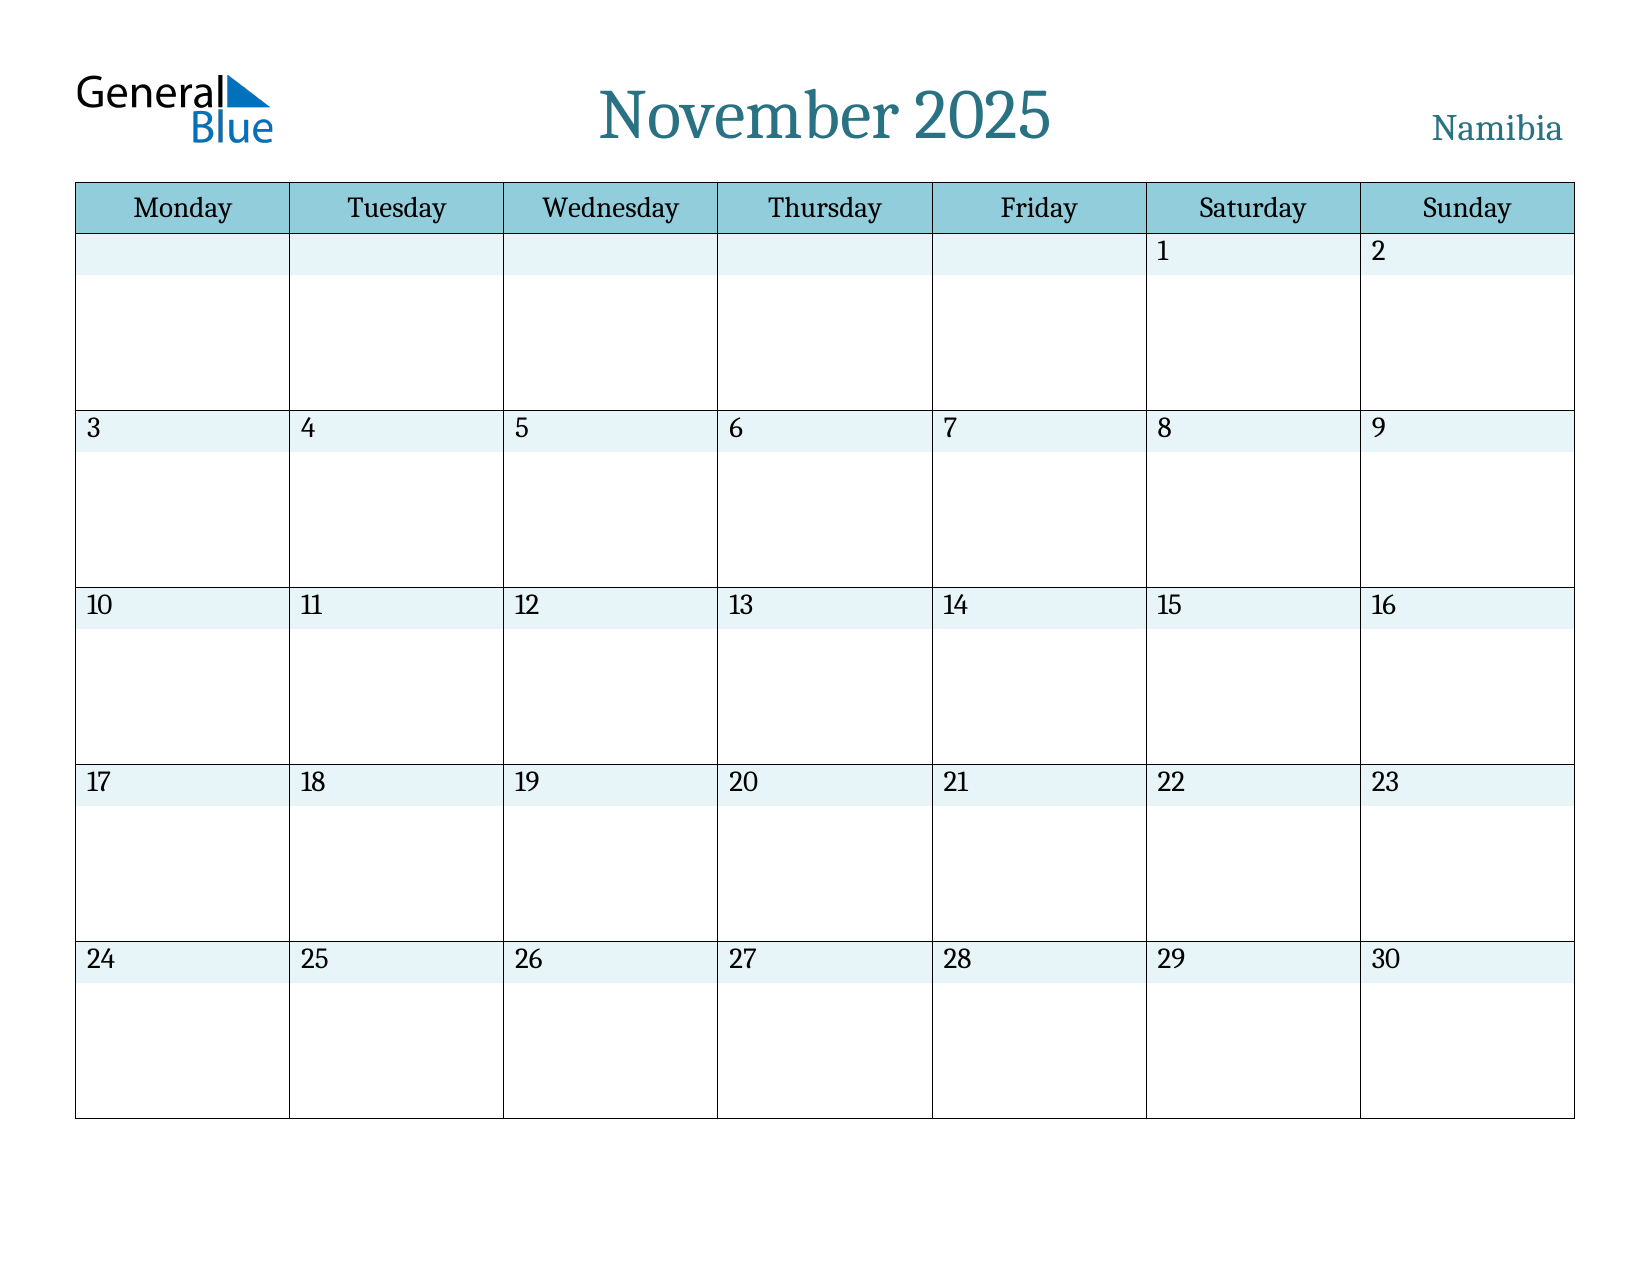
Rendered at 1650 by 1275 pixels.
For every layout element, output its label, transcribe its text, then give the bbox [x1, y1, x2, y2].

table_cell [504, 275, 717, 410]
table_cell [76, 983, 289, 1118]
table_cell 22 [1147, 765, 1360, 806]
table_cell [1147, 806, 1360, 941]
table_cell 7 [933, 411, 1146, 452]
table_cell Thursday [718, 183, 932, 233]
table_cell [504, 234, 717, 275]
table_cell 9 [1361, 411, 1574, 452]
table_cell [1361, 806, 1574, 941]
table_cell 30 [1361, 942, 1574, 983]
table_cell [290, 452, 503, 587]
table_cell 3 [76, 411, 289, 452]
table_cell 19 [504, 765, 717, 806]
table_cell [76, 275, 289, 410]
table_cell 24 [76, 942, 289, 983]
table_cell 18 [290, 765, 503, 806]
table_cell [290, 983, 503, 1118]
table_cell Friday [933, 183, 1146, 233]
table_cell [1361, 452, 1574, 587]
table_cell [1147, 629, 1360, 764]
table_cell [76, 629, 289, 764]
table_cell 12 [504, 588, 717, 629]
table_header Namibia [1146, 75, 1574, 182]
table_cell [933, 806, 1146, 941]
table_cell 1 [1147, 234, 1360, 275]
table_cell [1361, 629, 1574, 764]
table_cell 8 [1147, 411, 1360, 452]
table_cell 15 [1147, 588, 1360, 629]
table_cell 27 [718, 942, 932, 983]
table_cell 6 [718, 411, 932, 452]
table_cell 2 [1361, 234, 1574, 275]
picture [77, 75, 273, 143]
table_cell Tuesday [290, 183, 503, 233]
table_cell 5 [504, 411, 717, 452]
table_cell 23 [1361, 765, 1574, 806]
table_cell [76, 234, 289, 275]
table_cell 13 [718, 588, 932, 629]
table_cell [504, 452, 717, 587]
table_cell [933, 275, 1146, 410]
table_cell 4 [290, 411, 503, 452]
table_cell Saturday [1147, 183, 1360, 233]
table_cell Sunday [1361, 183, 1574, 233]
table_cell 17 [76, 765, 289, 806]
table_cell [290, 806, 503, 941]
table_cell [1147, 983, 1360, 1118]
table_cell [718, 983, 932, 1118]
table_header November 2025 [504, 75, 1146, 182]
table_cell [290, 275, 503, 410]
table_cell 16 [1361, 588, 1574, 629]
table_cell [76, 806, 289, 941]
table_cell [718, 234, 932, 275]
table_cell [290, 629, 503, 764]
table_cell [718, 452, 932, 587]
table_cell [718, 629, 932, 764]
table_header [76, 75, 503, 182]
table_cell [933, 452, 1146, 587]
table_cell 29 [1147, 942, 1360, 983]
table_cell 10 [76, 588, 289, 629]
table_cell [718, 275, 932, 410]
table_cell [504, 629, 717, 764]
table_cell [718, 806, 932, 941]
table_cell 25 [290, 942, 503, 983]
table_cell [1147, 452, 1360, 587]
table_cell 20 [718, 765, 932, 806]
table_cell 11 [290, 588, 503, 629]
table_cell Monday [76, 183, 289, 233]
table_cell [290, 234, 503, 275]
table_cell 26 [504, 942, 717, 983]
table_cell [1361, 275, 1574, 410]
table_cell 28 [933, 942, 1146, 983]
table_cell [1361, 983, 1574, 1118]
table_cell [1147, 275, 1360, 410]
table_cell 21 [933, 765, 1146, 806]
table_cell 14 [933, 588, 1146, 629]
table_cell [504, 983, 717, 1118]
table_cell [933, 629, 1146, 764]
table_cell [933, 234, 1146, 275]
table_cell [933, 983, 1146, 1118]
table_cell [76, 452, 289, 587]
table_cell [504, 806, 717, 941]
table_cell Wednesday [504, 183, 717, 233]
